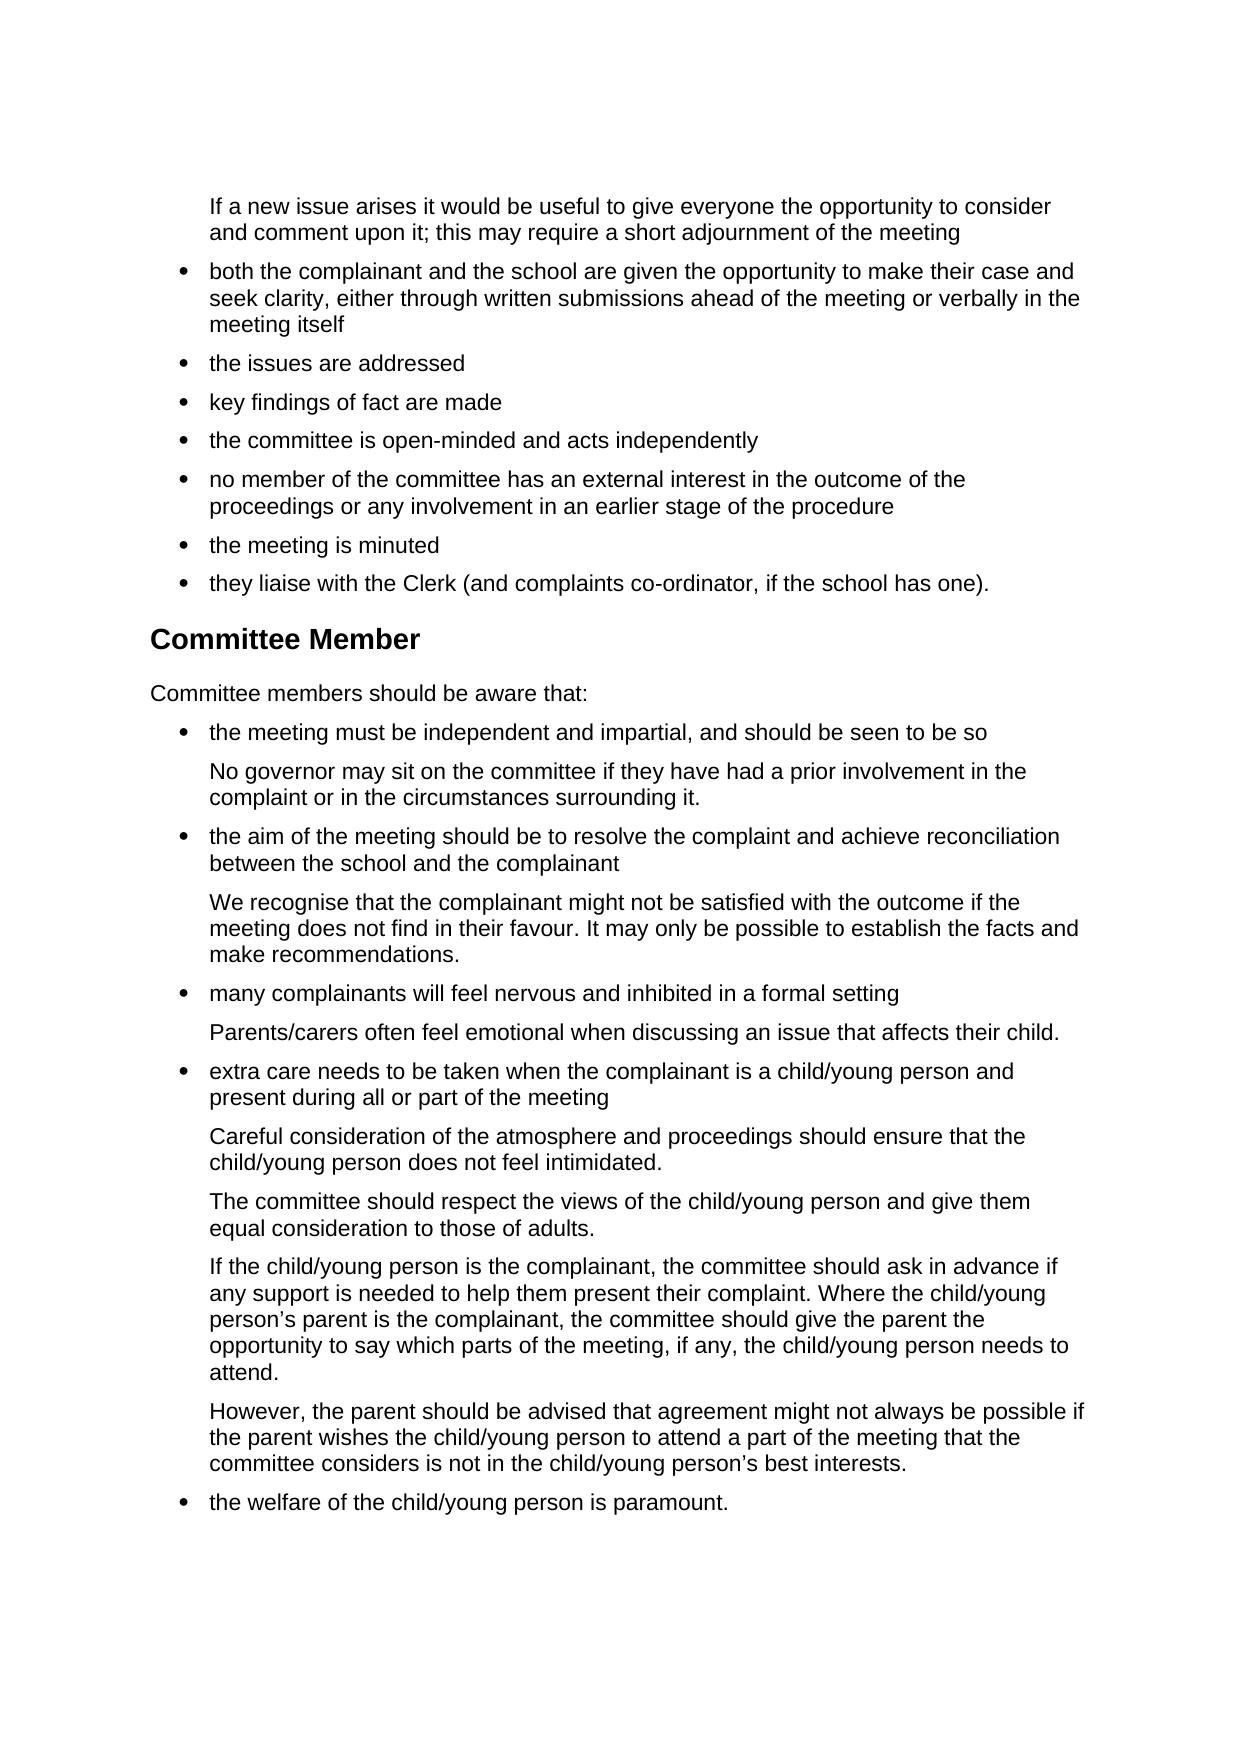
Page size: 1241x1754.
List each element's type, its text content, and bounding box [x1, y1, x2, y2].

list key findings of fact are made [179, 389, 1090, 415]
list the aim of the meeting should be to resolve the complaint and achieve reconciliation between the school and the complainant [179, 823, 1090, 876]
text Careful consideration of the atmosphere and proceedings should ensure that the child/young person does not feel intimidated. [209, 1123, 1090, 1176]
list many complainants will feel nervous and inhibited in a formal setting [179, 980, 1090, 1006]
text Committee members should be aware that: [150, 680, 1090, 707]
list no member of the committee has an external interest in the outcome of the proceedings or any involvement in an earlier stage of the procedure [179, 466, 1090, 519]
list the meeting is minuted [179, 532, 1090, 558]
text The committee should respect the views of the child/young person and give them equal consideration to those of adults. [209, 1188, 1090, 1241]
text Committee Member [150, 622, 1090, 655]
text No governor may sit on the committee if they have had a prior involvement in the complaint or in the circumstances surrounding it. [209, 758, 1090, 811]
text We recognise that the complainant might not be satisfied with the outcome if the meeting does not find in their favour. It may only be possible to establish the facts and make recommendations. [209, 888, 1090, 967]
list extra care needs to be taken when the complainant is a child/young person and present during all or part of the meeting [179, 1058, 1090, 1110]
text However, the parent should be advised that agreement might not always be possible if the parent wishes the child/young person to attend a part of the meeting that the committee considers is not in the child/young person’s best interests. [209, 1398, 1090, 1477]
list they liaise with the Clerk (and complaints co-ordinator, if the school has one). [179, 570, 1090, 597]
list the committee is open-minded and acts independently [179, 427, 1090, 454]
text Parents/carers often feel emotional when discussing an issue that affects their child. [209, 1019, 1090, 1045]
text If the child/young person is the complainant, the committee should ask in advance if any support is needed to help them present their complaint. Where the child/young person’s parent is the complainant, the committee should give the parent the opportunity to say which parts of the meeting, if any, the child/young person needs to attend. [209, 1253, 1090, 1385]
list the meeting must be independent and impartial, and should be seen to be so [179, 719, 1090, 746]
list the welfare of the child/young person is paramount. [179, 1489, 1090, 1516]
list both the complainant and the school are given the opportunity to make their case and seek clarity, either through written submissions ahead of the meeting or verbally in the meeting itself [179, 258, 1090, 337]
list the issues are addressed [179, 350, 1090, 376]
text If a new issue arises it would be useful to give everyone the opportunity to consider and comment upon it; this may require a short adjournment of the meeting [209, 193, 1090, 246]
